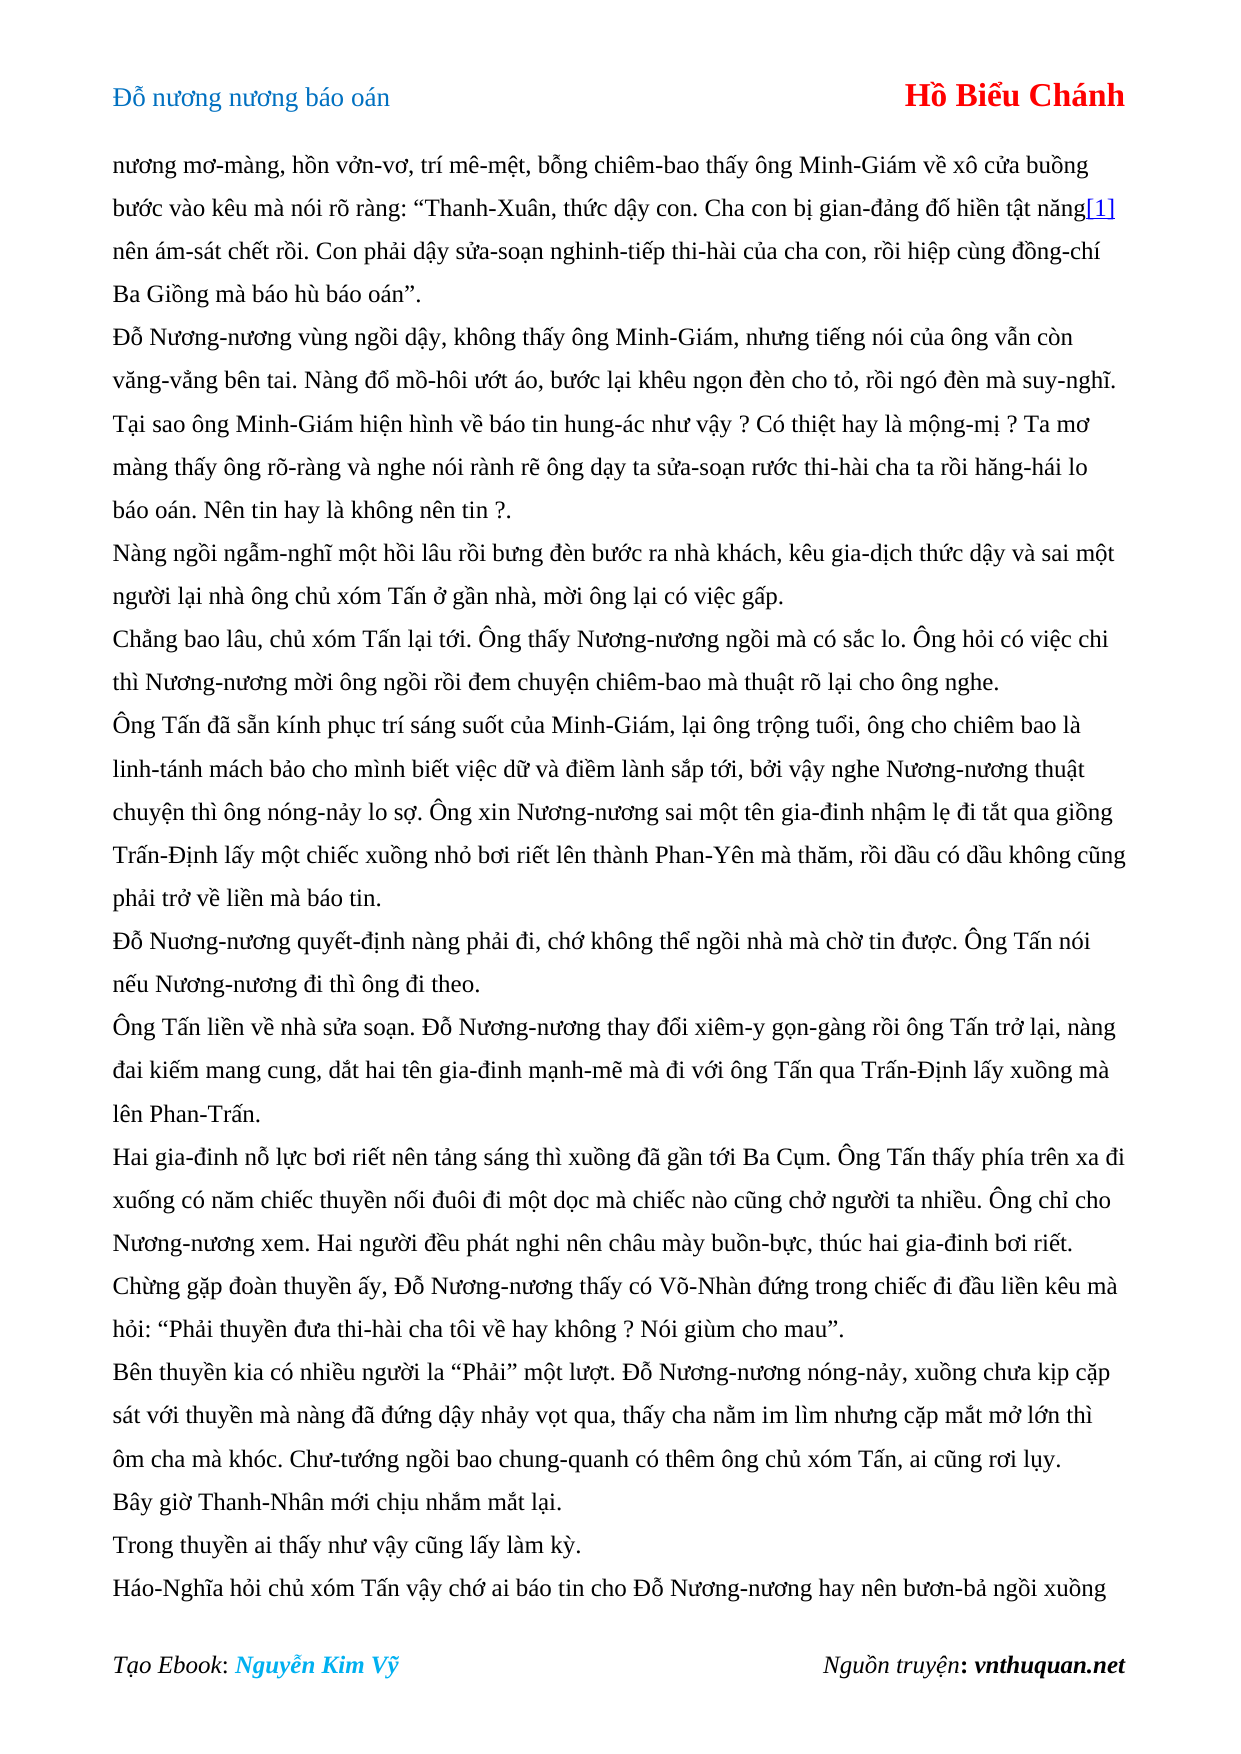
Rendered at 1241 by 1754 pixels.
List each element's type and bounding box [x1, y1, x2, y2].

text [112, 150, 1128, 1602]
